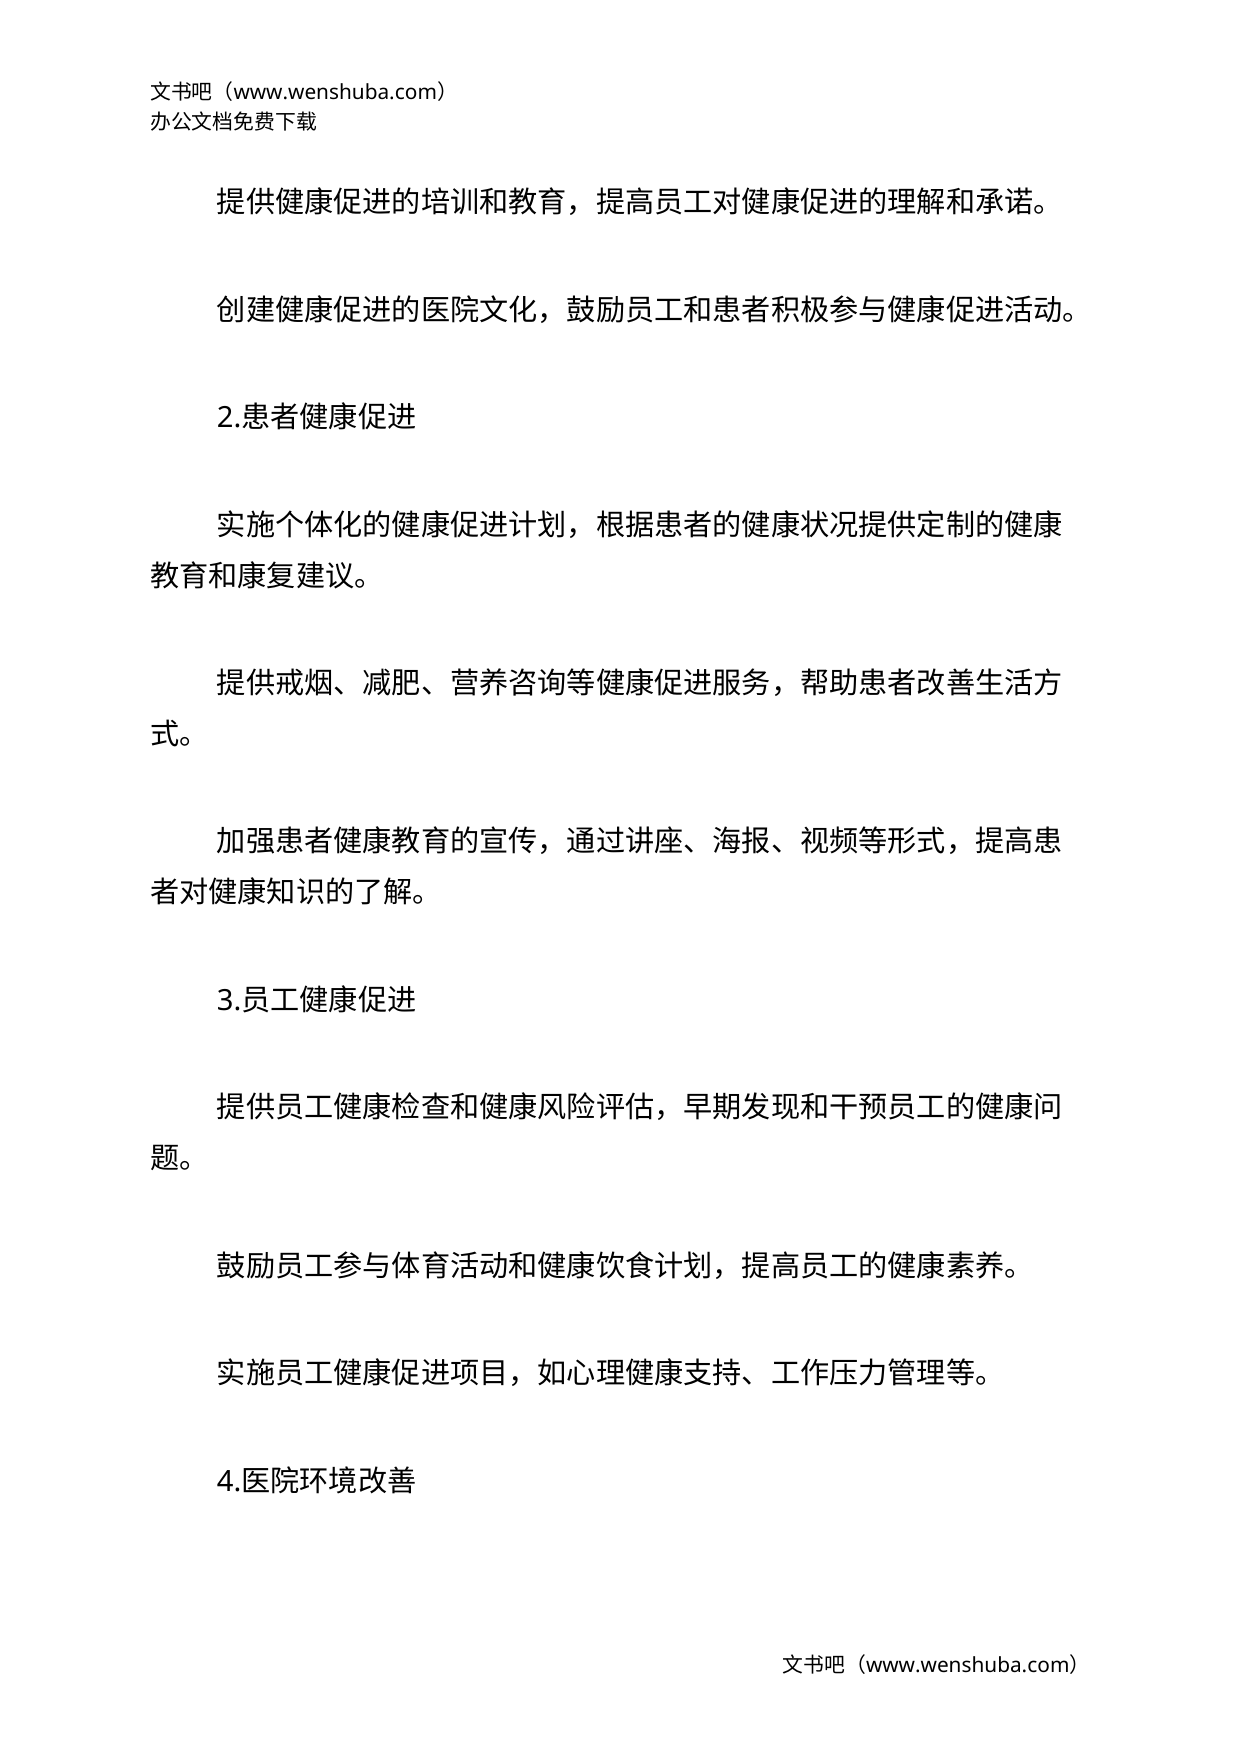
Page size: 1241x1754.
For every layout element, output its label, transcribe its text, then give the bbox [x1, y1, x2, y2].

text 提供健康促进的培训和教育，提高员工对健康促进的理解和承诺。 [150, 178, 1090, 221]
text 提供员工健康检查和健康风险评估，早期发现和干预员工的健康问题。 [150, 1084, 1090, 1177]
text 实施个体化的健康促进计划，根据患者的健康状况提供定制的健康教育和康复建议。 [150, 501, 1090, 594]
text 实施员工健康促进项目，如心理健康支持、工作压力管理等。 [150, 1350, 1090, 1392]
text 提供戒烟、减肥、营养咨询等健康促进服务，帮助患者改善生活方式。 [150, 660, 1090, 753]
text 3.员工健康促进 [150, 976, 1090, 1019]
text 鼓励员工参与体育活动和健康饮食计划，提高员工的健康素养。 [150, 1242, 1090, 1285]
text 4.医院环境改善 [150, 1458, 1090, 1500]
text 创建健康促进的医院文化，鼓励员工和患者积极参与健康促进活动。 [150, 286, 1090, 328]
text 加强患者健康教育的宣传，通过讲座、海报、视频等形式，提高患者对健康知识的了解。 [150, 818, 1090, 911]
text 2.患者健康促进 [150, 394, 1090, 436]
